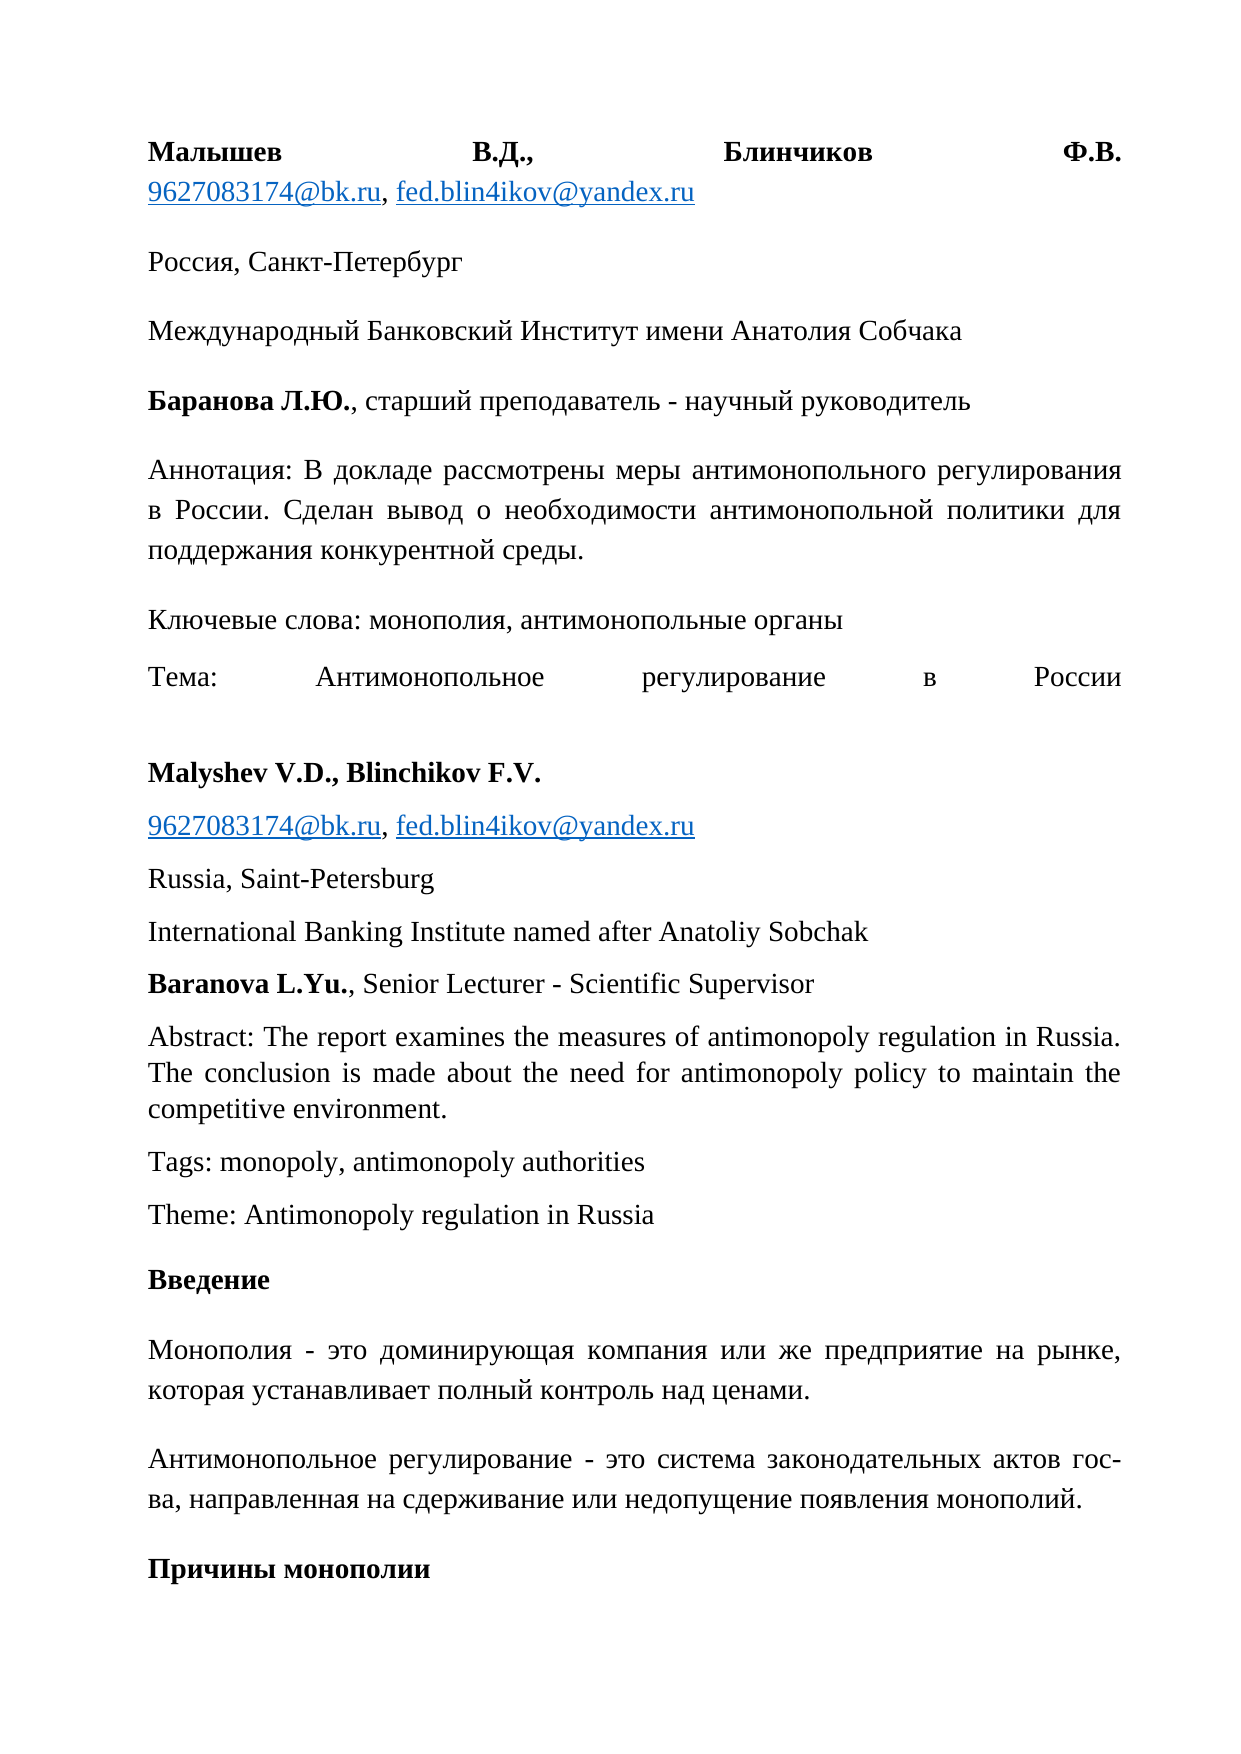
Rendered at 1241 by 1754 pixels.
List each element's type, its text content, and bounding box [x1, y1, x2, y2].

text Причины монополии [148, 1551, 1122, 1584]
text Tags: monopoly, antimonopoly authorities [148, 1144, 1122, 1178]
text Международный Банковский Институт имени Анатолия Собчака [148, 313, 1122, 347]
text Ключевые слова: монополия, антимонопольные органы [148, 602, 1122, 635]
text Theme: Antimonopoly regulation in Russia [148, 1197, 1122, 1231]
text Малышев В.Д., Блинчиков Ф.В. 9627083174@bk.ru, fed.blin4ikov@yandex.ru [148, 134, 1122, 208]
text Антимонопольное регулирование - это система законодательных актов гос-ва, направленная на сдерживание или недопущение появления монополий. [148, 1441, 1122, 1515]
text 9627083174@bk.ru, fed.blin4ikov@yandex.ru [148, 808, 1122, 842]
text Введение [148, 1262, 1122, 1296]
text Баранова Л.Ю., старший преподаватель - научный руководитель [148, 383, 1122, 416]
text Baranova L.Yu., Senior Lecturer - Scientific Supervisor [148, 966, 1122, 1000]
text Тема: Антимонопольное регулирование в России Malyshev V.D., Blinchikov F.V. [148, 659, 1122, 789]
text Abstract: The report examines the measures of antimonopoly regulation in Russia. The conclusion is made about the need for antimonopoly policy to maintain the competitive environment. [148, 1019, 1122, 1125]
text Монополия - это доминирующая компания или же предприятие на рынке, которая устанавливает полный контроль над ценами. [148, 1332, 1122, 1406]
text Россия, Санкт-Петербург [148, 244, 1122, 277]
text International Banking Institute named after Anatoliy Sobchak [148, 914, 1122, 947]
text Russia, Saint-Petersburg [148, 861, 1122, 894]
text Аннотация: В докладе рассмотрены меры антимонопольного регулирования в России. Сделан вывод о необходимости антимонопольной политики для поддержания конкурентной среды. [148, 452, 1122, 566]
